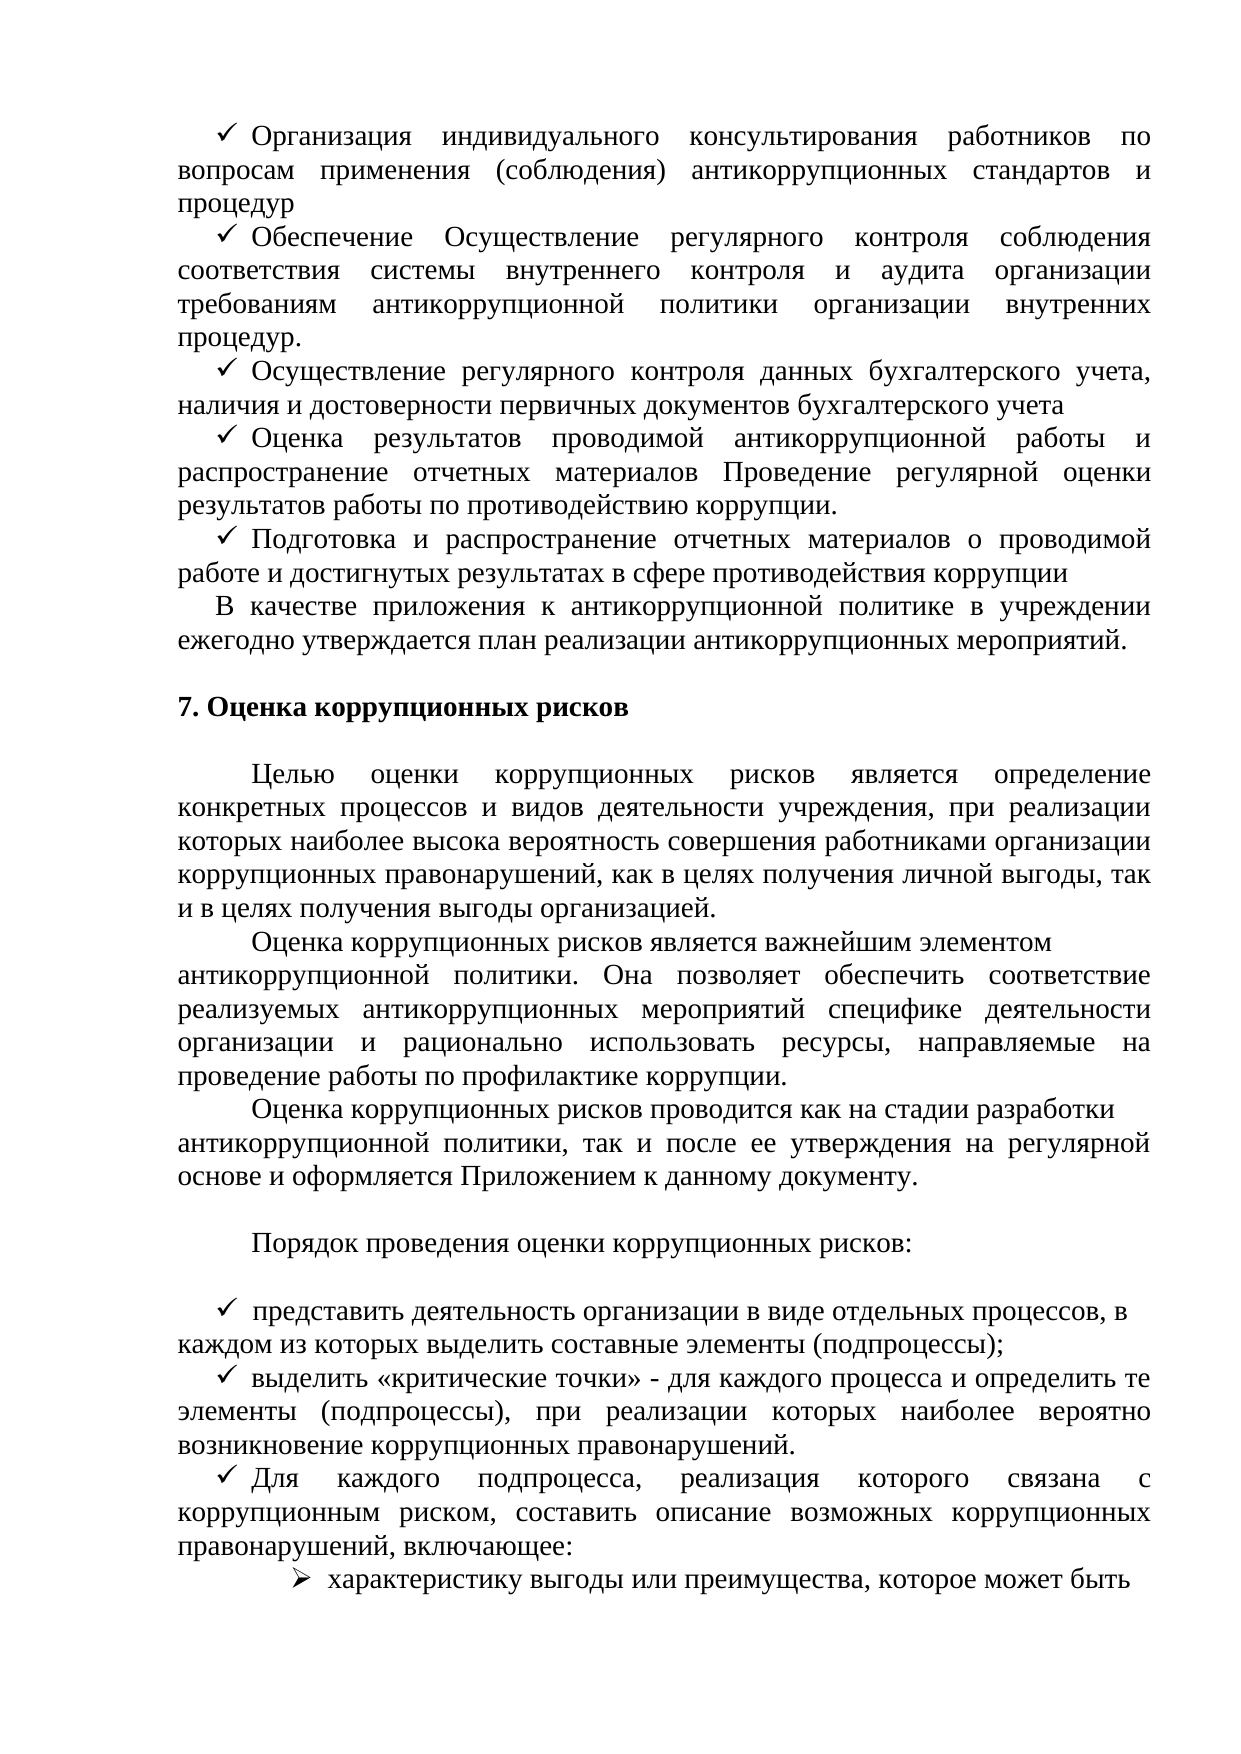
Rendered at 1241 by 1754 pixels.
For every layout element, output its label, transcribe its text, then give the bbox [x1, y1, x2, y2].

text 7. Оценка коррупционных рисков [177, 689, 1152, 722]
list Обеспечение Осуществление регулярного контроля соблюдения соответствия системы внутреннего контроля и аудита организации требованиям антикоррупционной политики организации внутренних процедур. [177, 219, 1152, 353]
text антикоррупционной политики. Она позволяет обеспечить соответствие реализуемых антикоррупционных мероприятий специфике деятельности организации и рационально использовать ресурсы, направляемые на проведение работы по профилактике коррупции. [177, 957, 1152, 1091]
list характеристику выгоды или преимущества, которое может быть [290, 1561, 1152, 1595]
list выделить «критические точки» - для каждого процесса и определить те элементы (подпроцессы), при реализации которых наиболее вероятно возникновение коррупционных правонарушений. [177, 1360, 1152, 1461]
list представить деятельность организации в виде отдельных процессов, в [215, 1293, 1152, 1326]
text В качестве приложения к антикоррупционной политике в учреждении ежегодно утверждается план реализации антикоррупционных мероприятий. [177, 588, 1152, 655]
list Осуществление регулярного контроля данных бухгалтерского учета, наличия и достоверности первичных документов бухгалтерского учета [177, 353, 1152, 420]
text антикоррупционной политики, так и после ее утверждения на регулярной основе и оформляется Приложением к данному документу. [177, 1125, 1152, 1192]
text Оценка коррупционных рисков проводится как на стадии разработки [177, 1091, 1152, 1125]
list Для каждого подпроцесса, реализация которого связана с коррупционным риском, составить описание возможных коррупционных правонарушений, включающее: [177, 1461, 1152, 1561]
list Оценка результатов проводимой антикоррупционной работы и распространение отчетных материалов Проведение регулярной оценки результатов работы по противодействию коррупции. [177, 420, 1152, 521]
text Оценка коррупционных рисков является важнейшим элементом [177, 924, 1152, 957]
list Подготовка и распространение отчетных материалов о проводимой работе и достигнутых результатах в сфере противодействия коррупции [177, 521, 1152, 588]
list Организация индивидуального консультирования работников по вопросам применения (соблюдения) антикоррупционных стандартов и процедур [177, 118, 1152, 219]
text Порядок проведения оценки коррупционных рисков: [177, 1226, 1152, 1259]
text каждом из которых выделить составные элементы (подпроцессы); [177, 1326, 1152, 1360]
text Целью оценки коррупционных рисков является определение конкретных процессов и видов деятельности учреждения, при реализации которых наиболее высока вероятность совершения работниками организации коррупционных правонарушений, как в целях получения личной выгоды, так и в целях получения выгоды организацией. [177, 756, 1152, 924]
